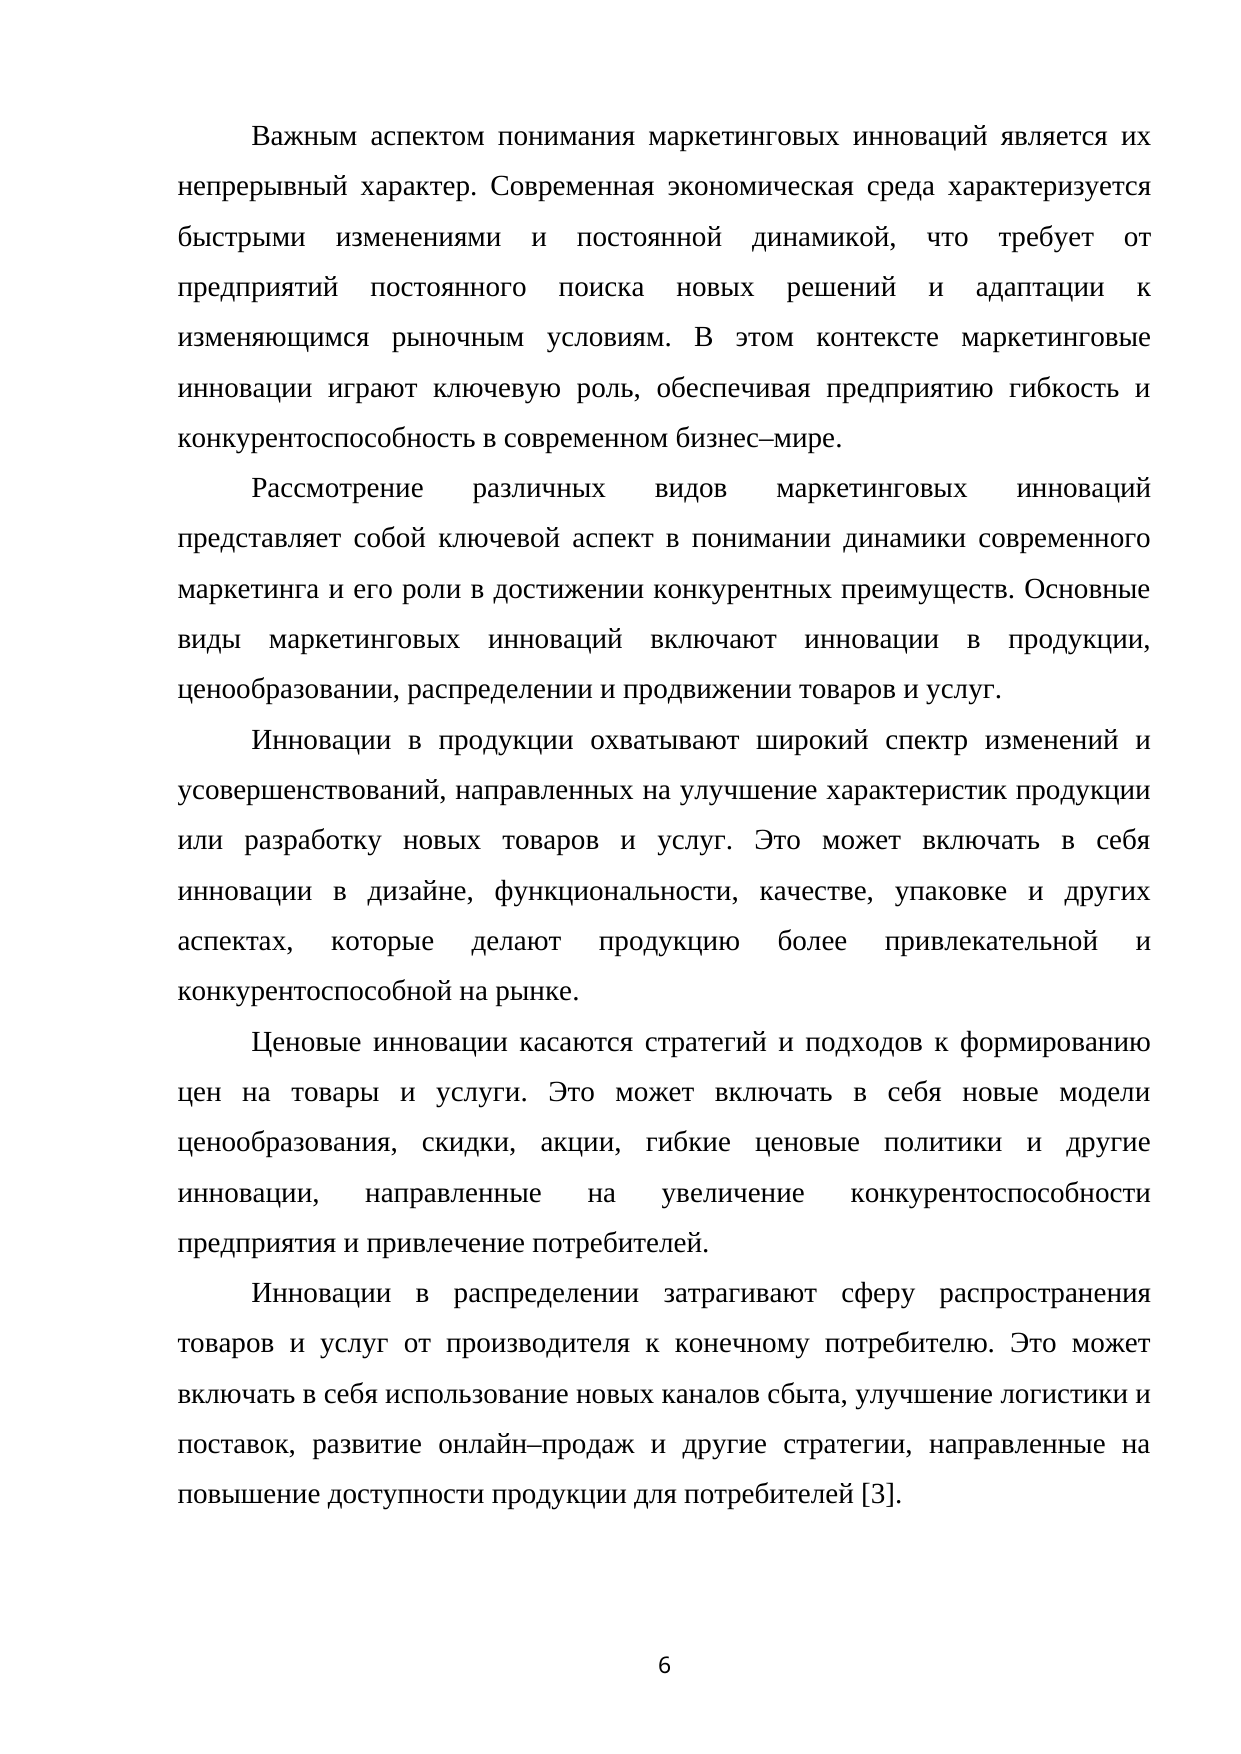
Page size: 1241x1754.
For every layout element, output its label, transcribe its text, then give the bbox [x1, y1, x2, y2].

text Рассмотрение различных видов маркетинговых инноваций представляет собой ключевой аспект в понимании динамики современного маркетинга и его роли в достижении конкурентных преимуществ. Основные виды маркетинговых инноваций включают инновации в продукции, ценообразовании, распределении и продвижении товаров и услуг. [177, 470, 1152, 705]
text Инновации в распределении затрагивают сферу распространения товаров и услуг от производителя к конечному потребителю. Это может включать в себя использование новых каналов сбыта, улучшение логистики и поставок, развитие онлайн–продаж и другие стратегии, направленные на повышение доступности продукции для потребителей [3]. [177, 1275, 1152, 1510]
text Ценовые инновации касаются стратегий и подходов к формированию цен на товары и услуги. Это может включать в себя новые модели ценообразования, скидки, акции, гибкие ценовые политики и другие инновации, направленные на увеличение конкурентоспособности предприятия и привлечение потребителей. [177, 1024, 1152, 1258]
text Важным аспектом понимания маркетинговых инноваций является их непрерывный характер. Современная экономическая среда характеризуется быстрыми изменениями и постоянной динамикой, что требует от предприятий постоянного поиска новых решений и адаптации к изменяющимся рыночным условиям. В этом контексте маркетинговые инновации играют ключевую роль, обеспечивая предприятию гибкость и конкурентоспособность в современном бизнес–мире. [177, 118, 1152, 453]
text Инновации в продукции охватывают широкий спектр изменений и усовершенствований, направленных на улучшение характеристик продукции или разработку новых товаров и услуг. Это может включать в себя инновации в дизайне, функциональности, качестве, упаковке и других аспектах, которые делают продукцию более привлекательной и конкурентоспособной на рынке. [177, 722, 1152, 1007]
